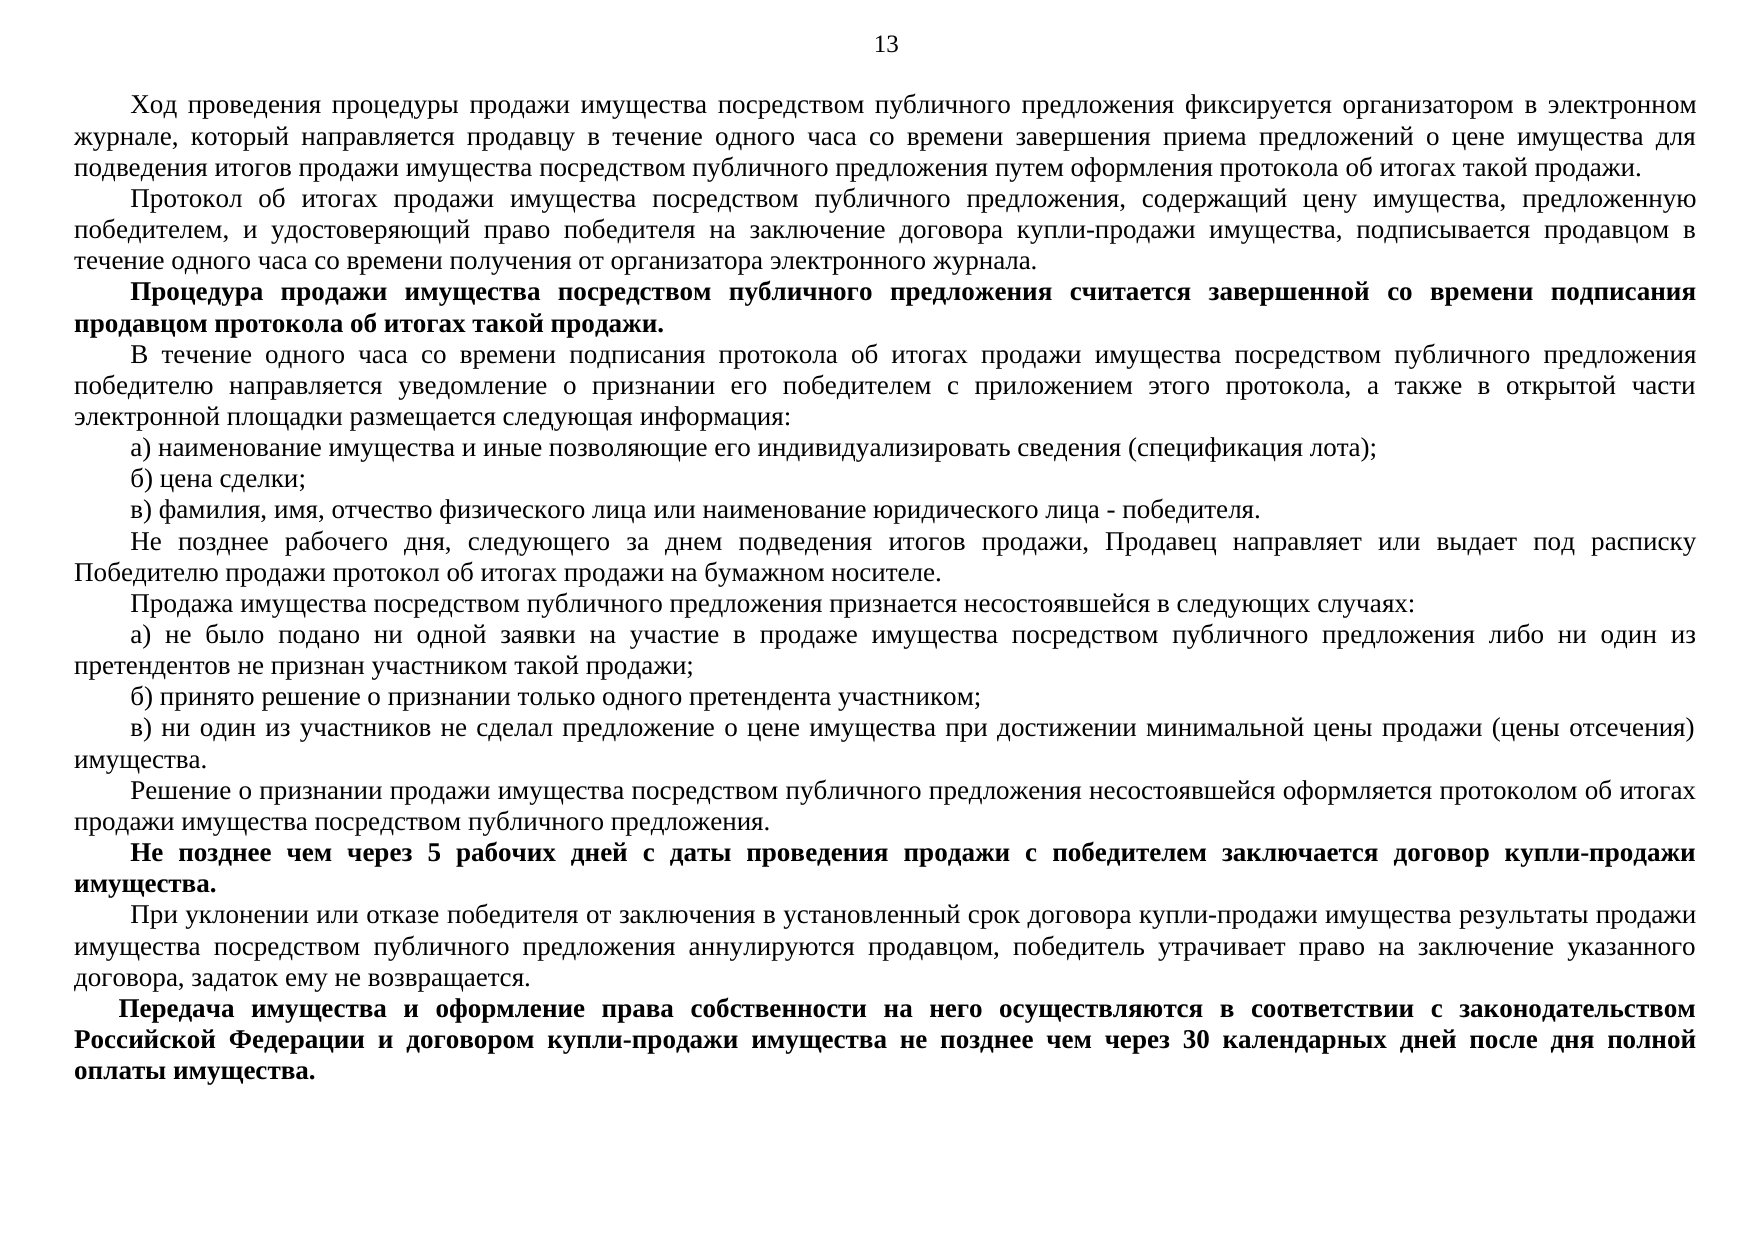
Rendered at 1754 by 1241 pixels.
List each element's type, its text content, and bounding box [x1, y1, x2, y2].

text а) не было подано ни одной заявки на участие в продаже имущества посредством публичного предложения либо ни один из претендентов не признан участником такой продажи; [74, 618, 1698, 680]
text Процедура продажи имущества посредством публичного предложения считается завершенной со времени подписания продавцом протокола об итогах такой продажи. [74, 276, 1698, 338]
text При уклонении или отказе победителя от заключения в установленный срок договора купли-продажи имущества результаты продажи имущества посредством публичного предложения аннулируются продавцом, победитель утрачивает право на заключение указанного договора, задаток ему не возвращается. [74, 898, 1698, 992]
text Не позднее рабочего дня, следующего за днем подведения итогов продажи, Продавец направляет или выдает под расписку Победителю продажи протокол об итогах продажи на бумажном носителе. [74, 525, 1698, 587]
text Не позднее чем через 5 рабочих дней с даты проведения продажи с победителем заключается договор купли-продажи имущества. [74, 836, 1698, 898]
text в) ни один из участников не сделал предложение о цене имущества при достижении минимальной цены продажи (цены отсечения) имущества. [74, 712, 1698, 774]
text Ход проведения процедуры продажи имущества посредством публичного предложения фиксируется организатором в электронном журнале, который направляется продавцу в течение одного часа со времени завершения приема предложений о цене имущества для подведения итогов продажи имущества посредством публичного предложения путем оформления протокола об итогах такой продажи. [74, 89, 1698, 182]
text Передача имущества и оформление права собственности на него осуществляются в соответствии с законодательством Российской Федерации и договором купли-продажи имущества не позднее чем через 30 календарных дней после дня полной оплаты имущества. [74, 992, 1698, 1085]
text б) принято решение о признании только одного претендента участником; [74, 680, 1698, 712]
text в) фамилия, имя, отчество физического лица или наименование юридического лица - победителя. [74, 493, 1698, 525]
text В течение одного часа со времени подписания протокола об итогах продажи имущества посредством публичного предложения победителю направляется уведомление о признании его победителем с приложением этого протокола, а также в открытой части электронной площадки размещается следующая информация: [74, 338, 1698, 431]
text а) наименование имущества и иные позволяющие его индивидуализировать сведения (спецификация лота); [74, 431, 1698, 462]
text Протокол об итогах продажи имущества посредством публичного предложения, содержащий цену имущества, предложенную победителем, и удостоверяющий право победителя на заключение договора купли-продажи имущества, подписывается продавцом в течение одного часа со времени получения от организатора электронного журнала. [74, 182, 1698, 276]
text б) цена сделки; [74, 462, 1698, 493]
text Решение о признании продажи имущества посредством публичного предложения несостоявшейся оформляется протоколом об итогах продажи имущества посредством публичного предложения. [74, 774, 1698, 836]
text Продажа имущества посредством публичного предложения признается несостоявшейся в следующих случаях: [74, 587, 1698, 618]
